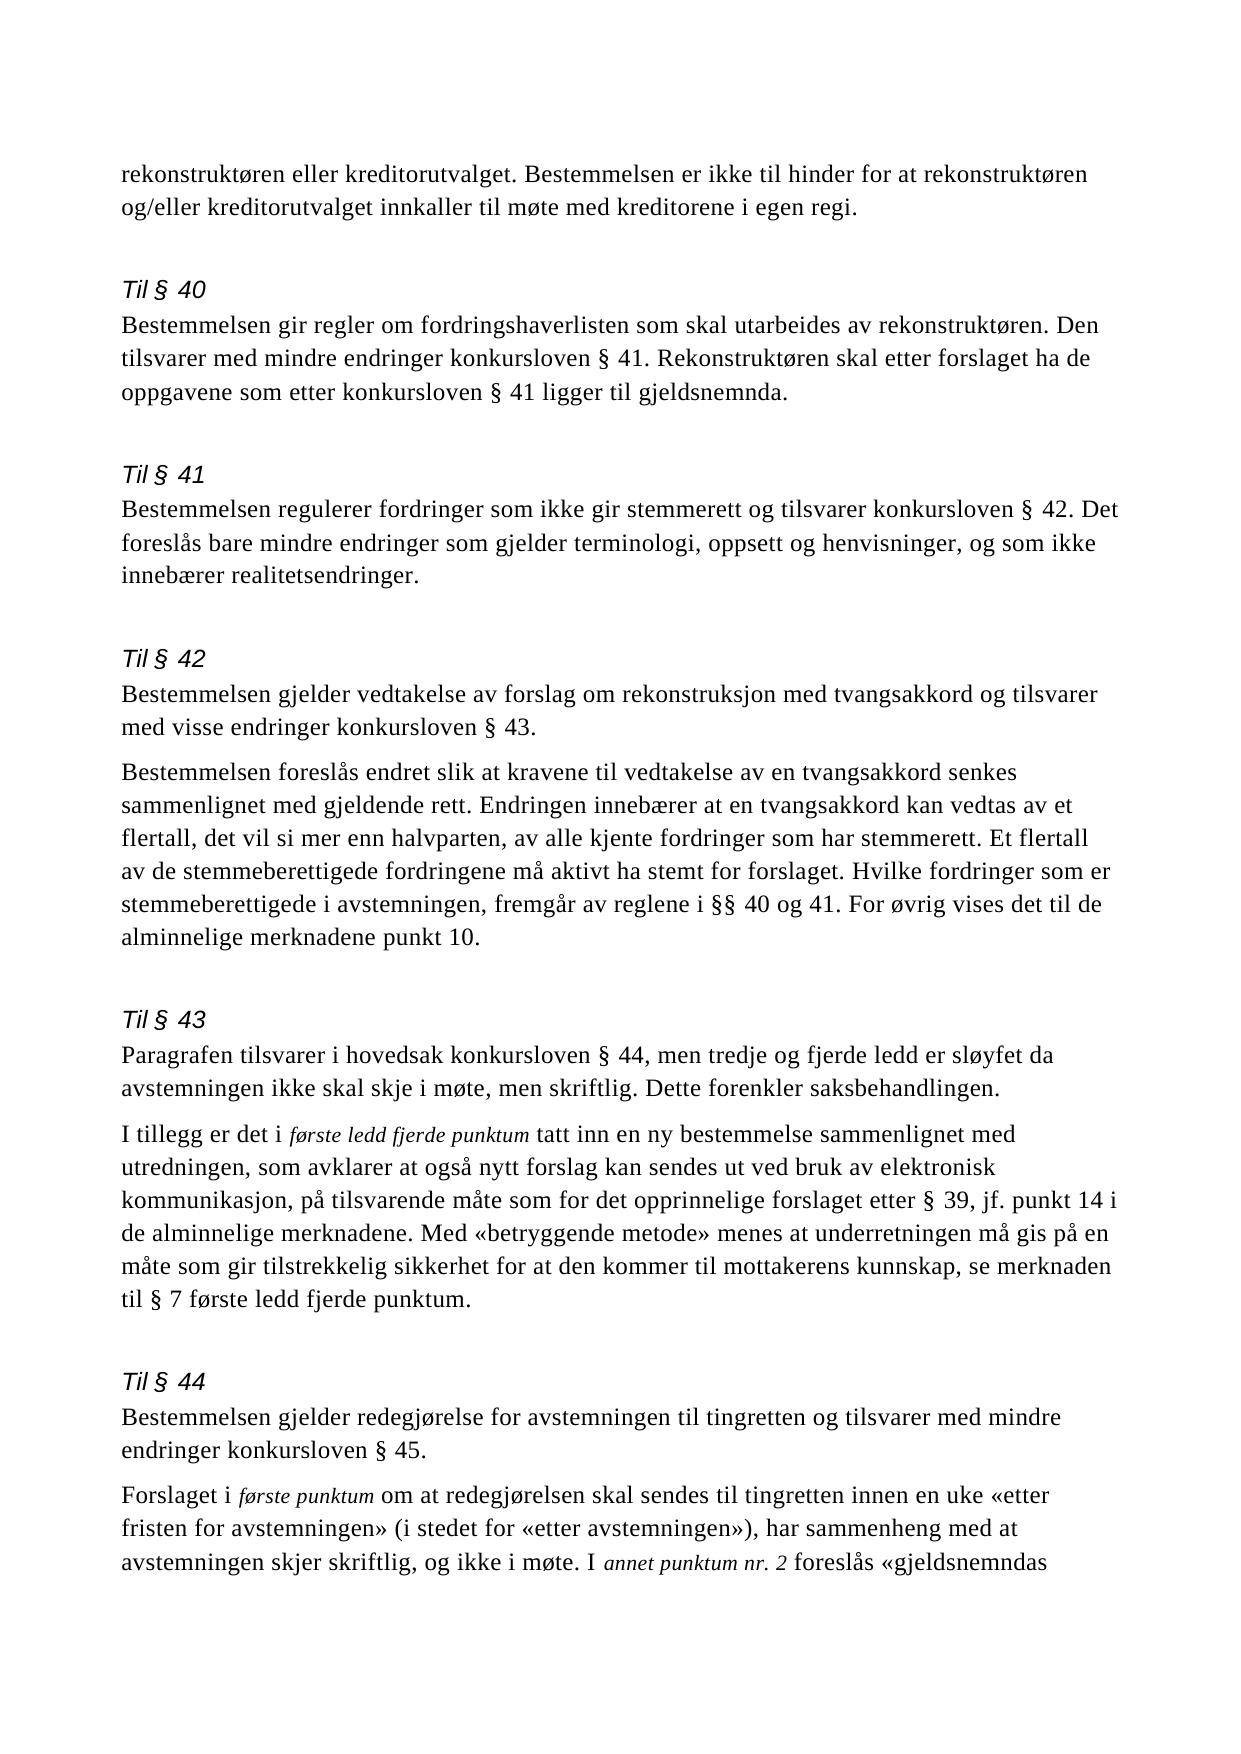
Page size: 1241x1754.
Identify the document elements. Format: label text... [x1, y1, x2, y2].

text Bestemmelsen foreslås endret slik at kravene til vedtakelse av en tvangsakkord senkes sammenlignet med gjeldende rett. Endringen innebærer at en tvangsakkord kan vedtas av et flertall, det vil si mer enn halvparten, av alle kjente fordringer som har stemmerett. Et flertall av de stemmeberettigede fordringene må aktivt ha stemt for forslaget. Hvilke fordringer som er stemmeberettigede i avstemningen, fremgår av reglene i §§ 40 og 41. For øvrig vises det til de alminnelige merknadene punkt 10. [121, 757, 1119, 951]
text Bestemmelsen regulerer fordringer som ikke gir stemmerett og tilsvarer konkursloven § 42. Det foreslås bare mindre endringer som gjelder terminologi, oppsett og henvisninger, og som ikke innebærer realitetsendringer. [121, 494, 1119, 589]
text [121, 1481, 1119, 1575]
text Til § 41 [121, 459, 1119, 488]
text Til § 44 [121, 1367, 1119, 1396]
text Paragrafen tilsvarer i hovedsak konkursloven § 44, men tredje og fjerde ledd er sløyfet da avstemningen ikke skal skje i møte, men skriftlig. Dette forenkler saksbehandlingen. [121, 1040, 1119, 1102]
text I tillegg er det i første ledd fjerde punktum tatt inn en ny bestemmelse sammenlignet med utredningen, som avklarer at også nytt forslag kan sendes ut ved bruk av elektronisk kommunikasjon, på tilsvarende måte som for det opprinnelige forslaget etter § 39, jf. punkt 14 i de alminnelige merknadene. Med «betryggende metode» menes at underretningen må gis på en måte som gir tilstrekkelig sikkerhet for at den kommer til mottakerens kunnskap, se merknaden til § 7 første ledd fjerde punktum. [121, 1119, 1119, 1313]
text Bestemmelsen gjelder redegjørelse for avstemningen til tingretten og tilsvarer med mindre endringer konkursloven § 45. [121, 1402, 1119, 1464]
text Bestemmelsen gir regler om fordringshaverlisten som skal utarbeides av rekonstruktøren. Den tilsvarer med mindre endringer konkursloven § 41. Rekonstruktøren skal etter forslaget ha de oppgavene som etter konkursloven § 41 ligger til gjeldsnemnda. [121, 311, 1119, 405]
text Til § 42 [121, 644, 1119, 672]
text Til § 40 [121, 276, 1119, 304]
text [121, 159, 1119, 221]
text Til § 43 [121, 1005, 1119, 1034]
text Bestemmelsen gjelder vedtakelse av forslag om rekonstruksjon med tvangsakkord og tilsvarer med visse endringer konkursloven § 43. [121, 679, 1119, 740]
